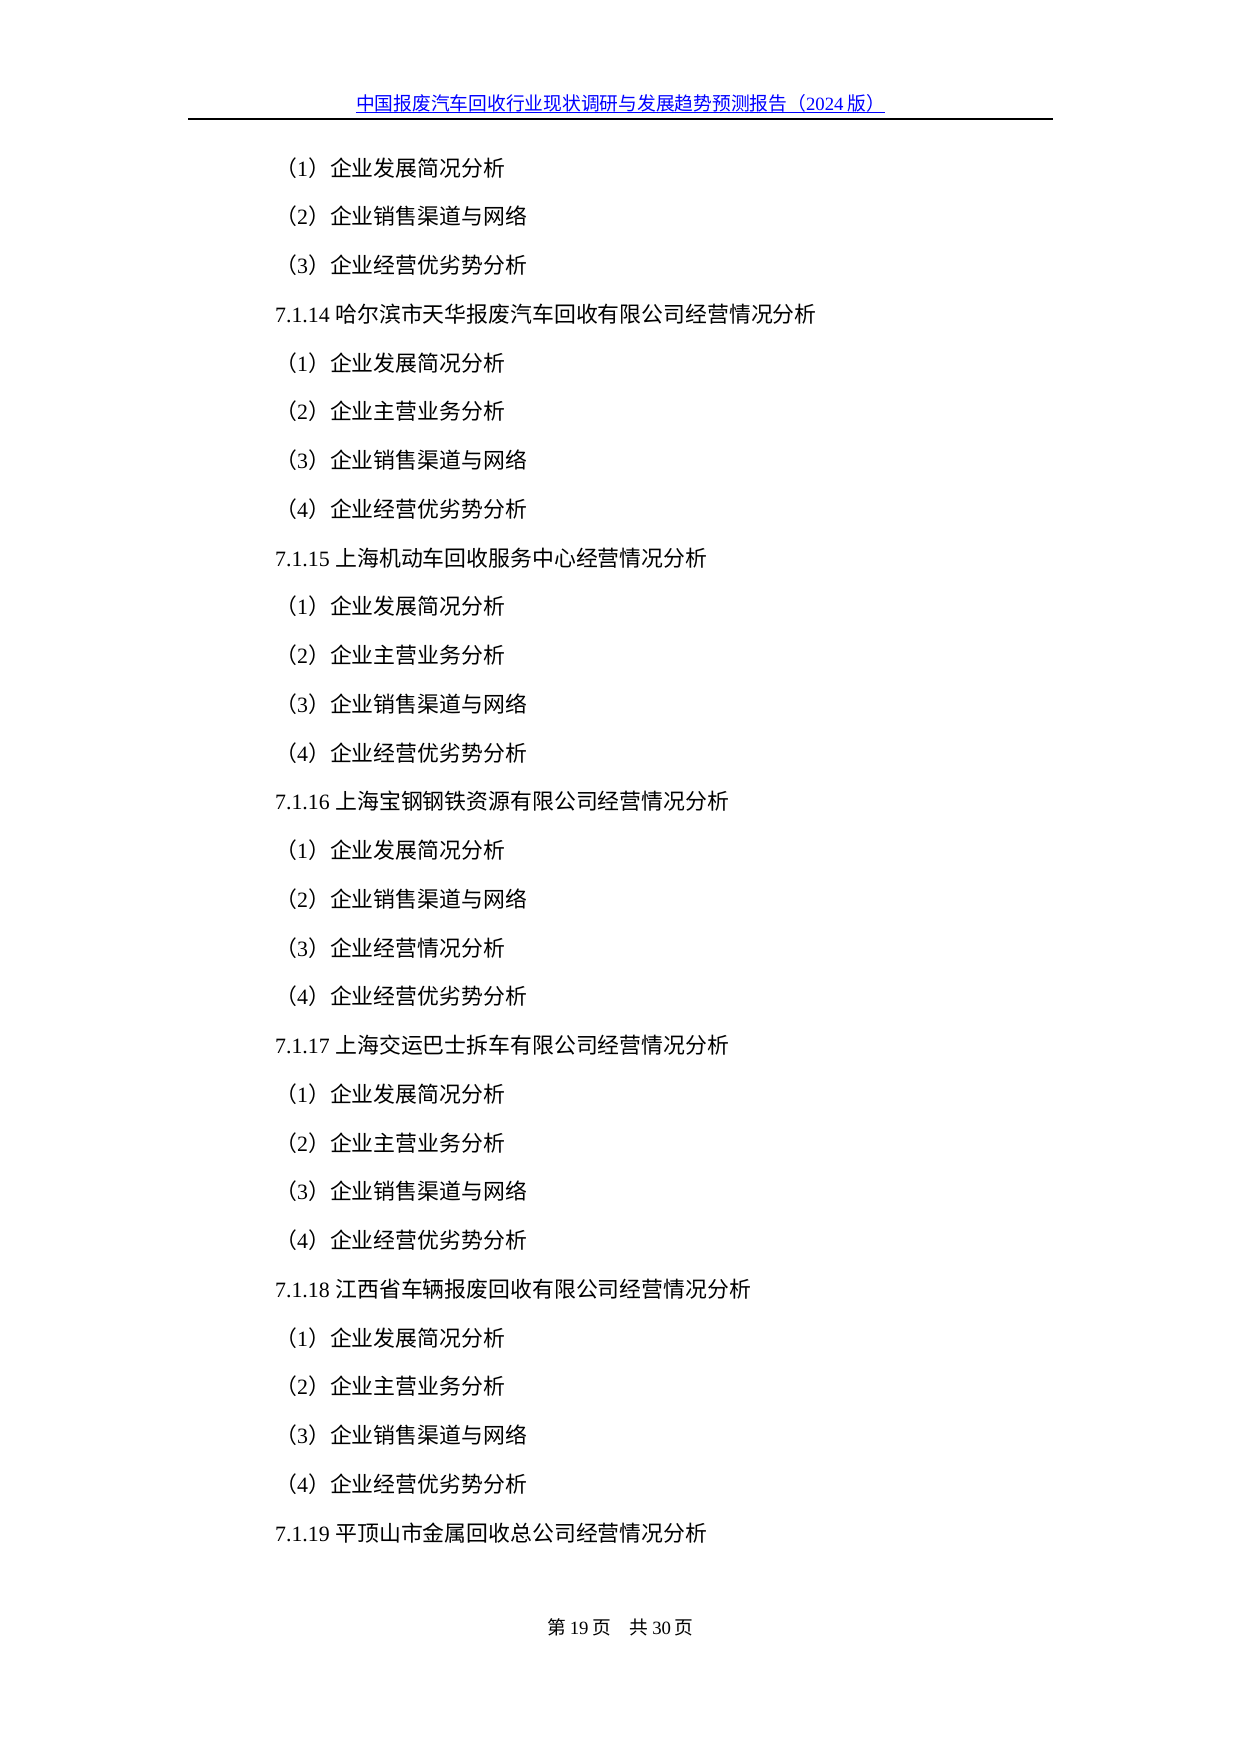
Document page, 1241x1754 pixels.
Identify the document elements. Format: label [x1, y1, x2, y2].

text [187, 150, 1053, 1548]
